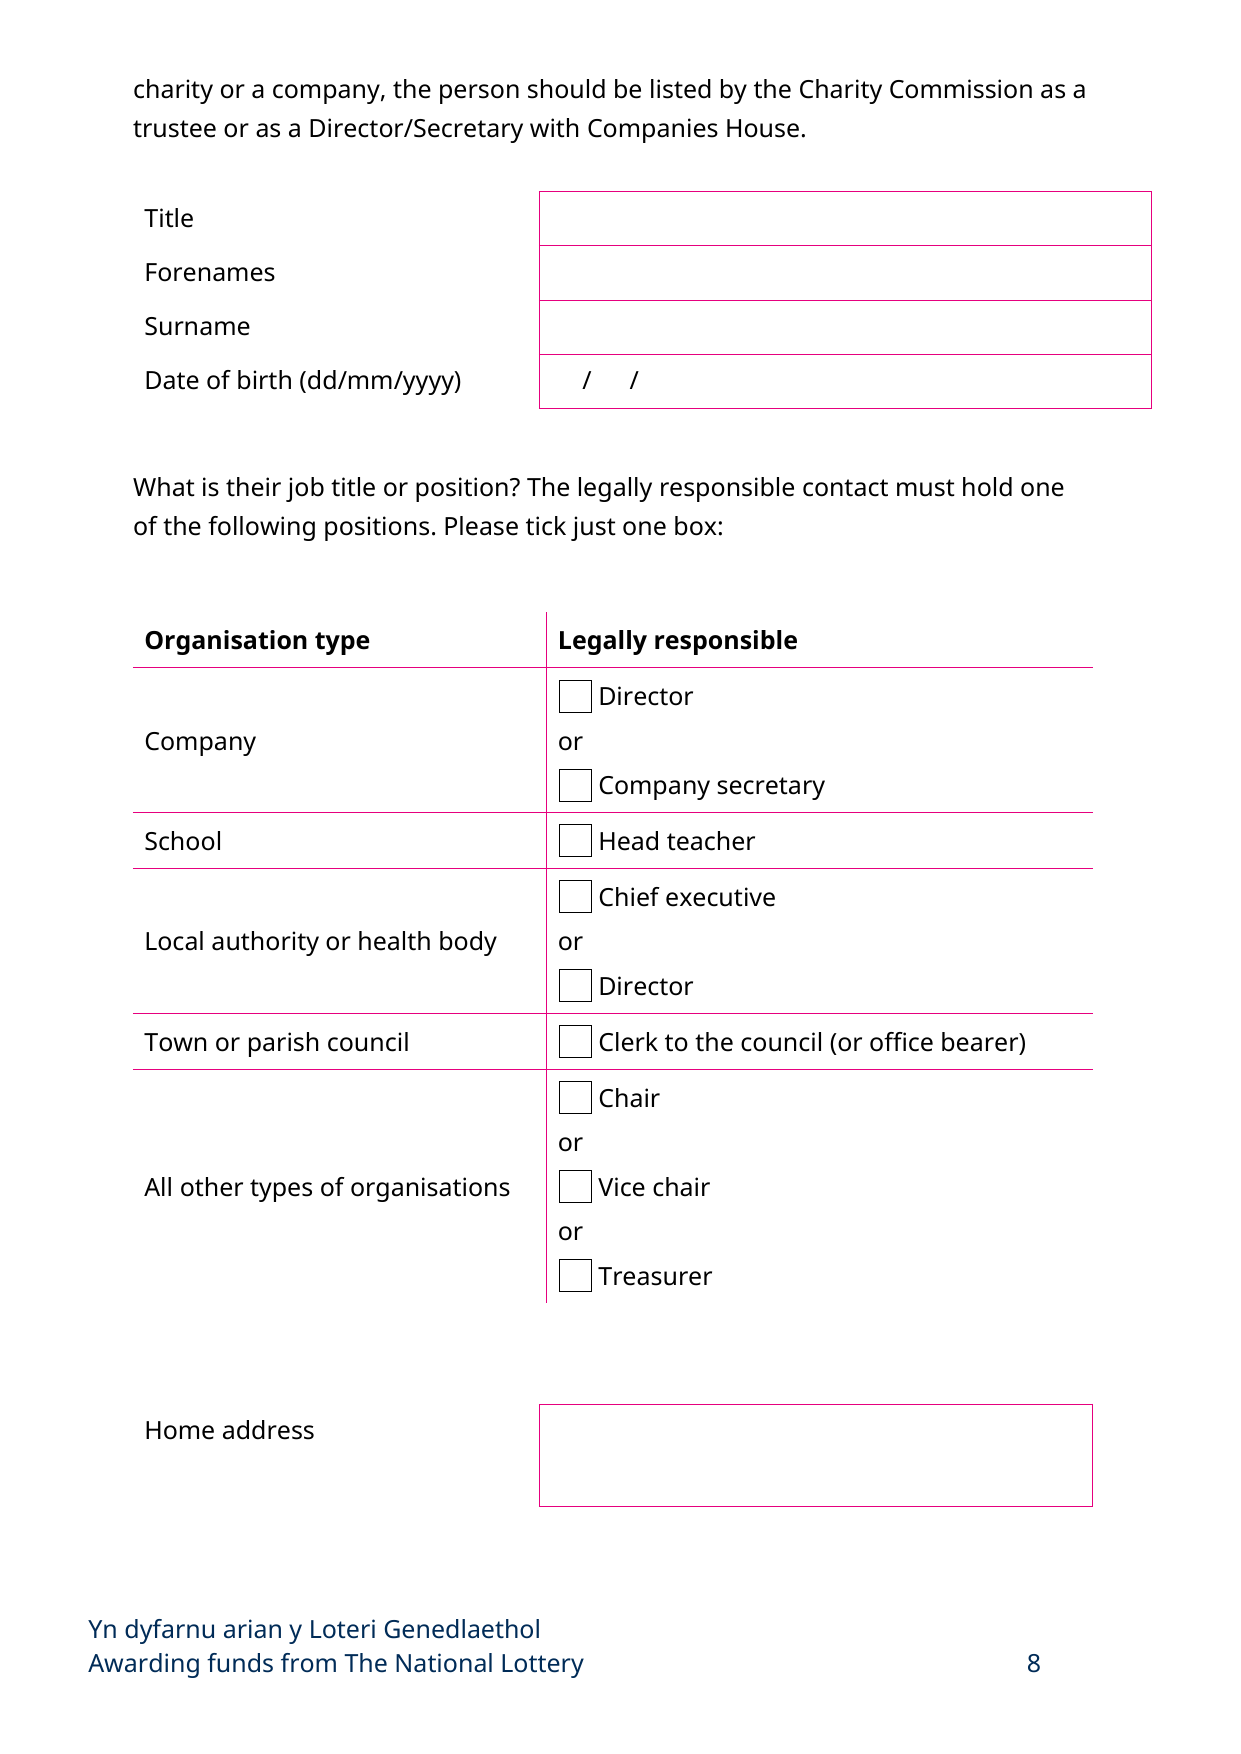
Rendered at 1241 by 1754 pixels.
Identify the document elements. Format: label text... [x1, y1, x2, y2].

table_cell All other types of organisations [133, 1070, 546, 1303]
text What is their job title or position? The legally responsible contact must hold one of the following positions. Please tick just one box: [133, 470, 1093, 543]
table_cell / / [540, 355, 1151, 408]
table_cell Local authority or health body [133, 869, 546, 1013]
table_cell Clerk to the council (or office bearer) [547, 1014, 1093, 1069]
table_header [540, 192, 1151, 245]
table_header Legally responsible [547, 612, 1093, 667]
table_cell [540, 246, 1151, 299]
table_header Home address [144, 1404, 539, 1506]
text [133, 72, 1093, 145]
table_cell Forenames [144, 245, 539, 299]
table_cell Town or parish council [133, 1014, 546, 1069]
table_header Title [144, 191, 539, 245]
table_header [540, 1405, 1092, 1506]
table_cell Head teacher [547, 813, 1093, 868]
table_cell Director or Company secretary [547, 668, 1093, 812]
table_cell School [133, 813, 546, 868]
table_cell Chair or Vice chair or Treasurer [547, 1070, 1093, 1303]
table_cell [540, 301, 1151, 354]
table_cell Company [133, 668, 546, 812]
table_header Organisation type [133, 612, 546, 667]
table_cell Date of birth (dd/mm/yyyy) [144, 354, 539, 408]
table_cell Chief executive or Director [547, 869, 1093, 1013]
table_cell Surname [144, 300, 539, 354]
